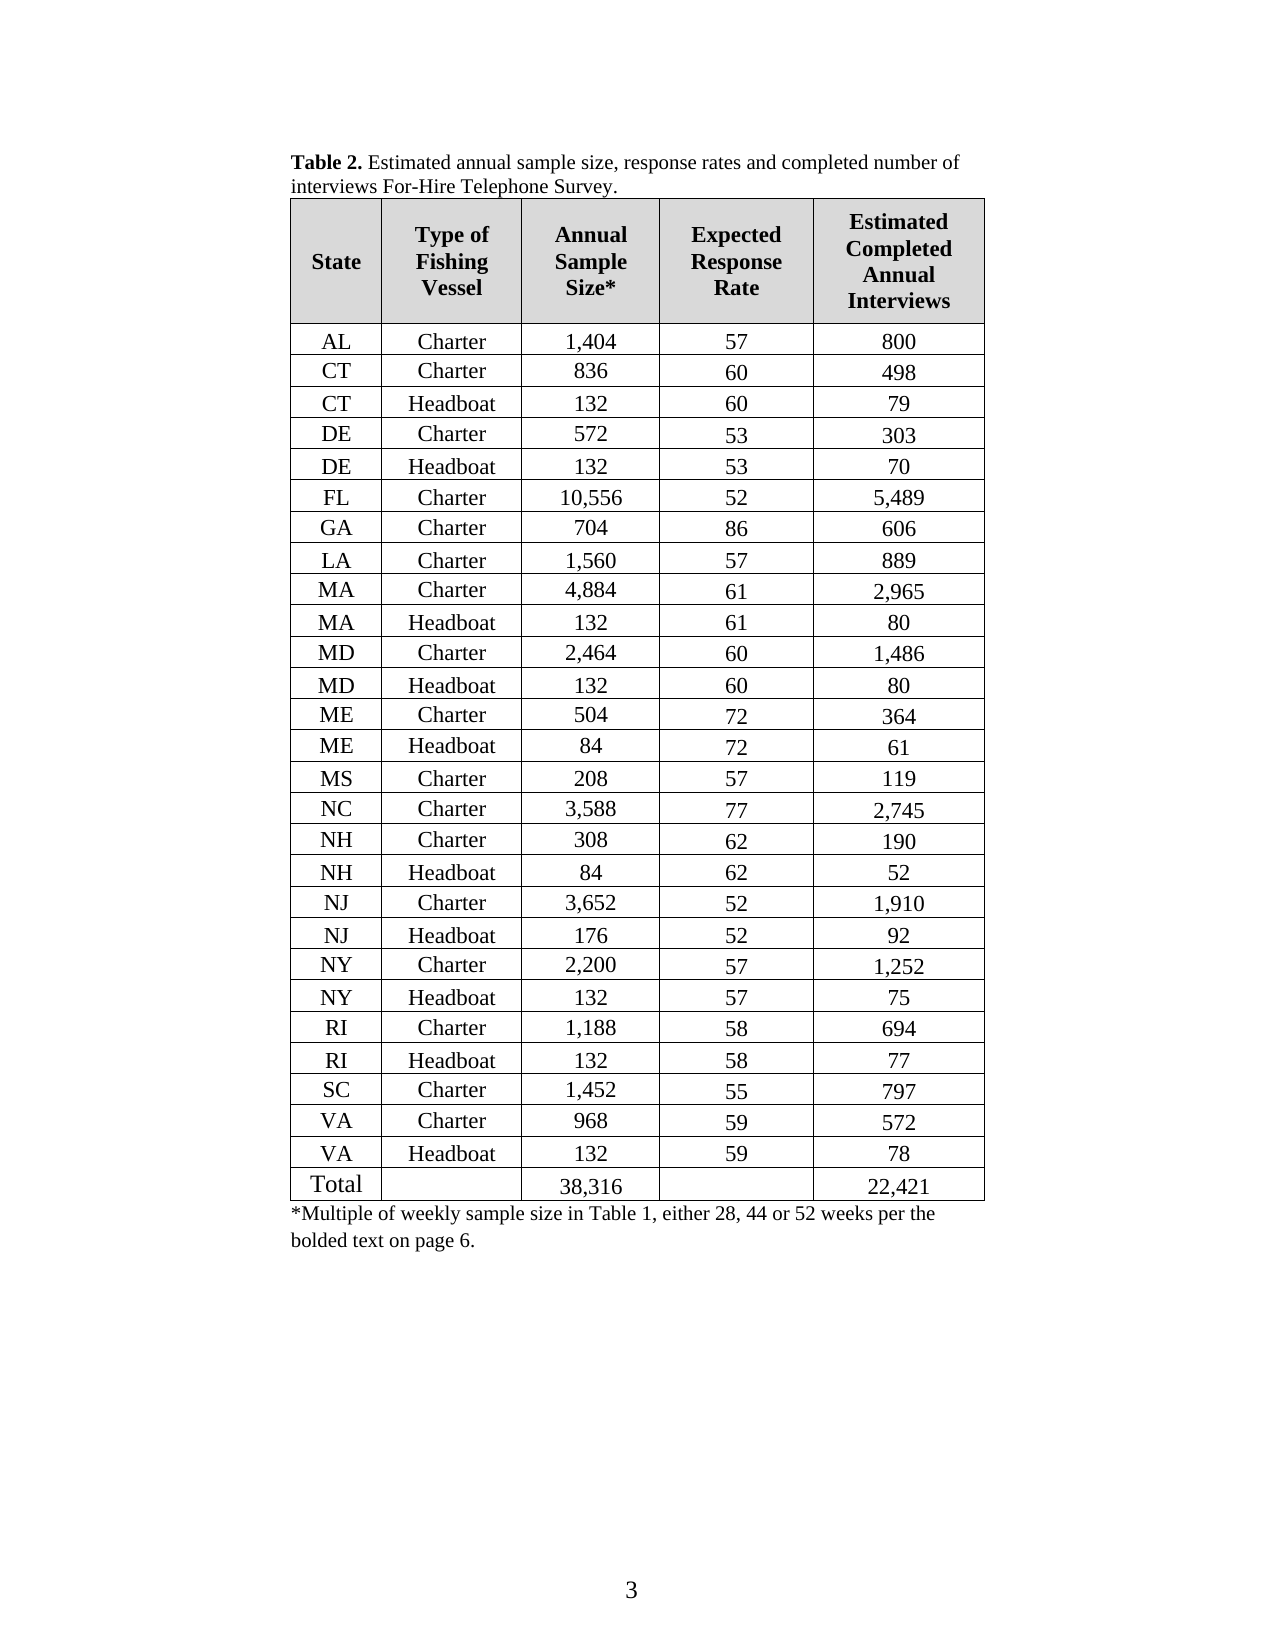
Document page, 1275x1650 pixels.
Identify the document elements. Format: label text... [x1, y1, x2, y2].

table_cell 504 [522, 699, 659, 729]
table_cell Headboat [382, 668, 521, 698]
table_cell 38,316 [522, 1168, 659, 1200]
table_cell 1,910 [814, 887, 984, 917]
table_cell 75 [814, 980, 984, 1011]
table_cell 57 [660, 980, 813, 1011]
table_cell ME [291, 730, 381, 761]
table_cell 797 [814, 1074, 984, 1104]
table_cell Headboat [382, 1137, 521, 1167]
table_cell 2,745 [814, 793, 984, 823]
table_cell 61 [660, 605, 813, 636]
table_cell 704 [522, 512, 659, 542]
table_cell Charter [382, 637, 521, 667]
table_cell 70 [814, 449, 984, 479]
table_cell Total [291, 1168, 381, 1200]
table_cell 3,588 [522, 793, 659, 823]
table_cell [660, 1168, 813, 1200]
table_cell Charter [382, 574, 521, 604]
table_cell Headboat [382, 980, 521, 1011]
table_cell 119 [814, 762, 984, 792]
table_cell Charter [382, 824, 521, 854]
table_cell 57 [660, 949, 813, 979]
table_cell Charter [382, 355, 521, 386]
table_cell 1,452 [522, 1074, 659, 1104]
table_cell MD [291, 668, 381, 698]
table_cell 72 [660, 730, 813, 761]
table_cell MD [291, 637, 381, 667]
table_cell 80 [814, 605, 984, 636]
table_cell 968 [522, 1105, 659, 1136]
table_cell NH [291, 824, 381, 854]
table_cell NY [291, 980, 381, 1011]
table_header Annual Sample Size* [522, 199, 659, 323]
table_cell ME [291, 699, 381, 729]
table_cell 61 [660, 574, 813, 604]
table_cell DE [291, 449, 381, 479]
table_cell Charter [382, 949, 521, 979]
table_cell 60 [660, 668, 813, 698]
table_cell 132 [522, 387, 659, 417]
table_cell RI [291, 1043, 381, 1073]
table_cell 2,200 [522, 949, 659, 979]
table_header State [291, 199, 381, 323]
table_cell 52 [660, 480, 813, 511]
table_cell Charter [382, 324, 521, 354]
table_cell RI [291, 1012, 381, 1042]
table_cell 57 [660, 543, 813, 573]
table_cell 59 [660, 1137, 813, 1167]
table_cell Headboat [382, 387, 521, 417]
table_cell 53 [660, 418, 813, 448]
table_cell Charter [382, 762, 521, 792]
table_cell Charter [382, 887, 521, 917]
table_cell 176 [522, 918, 659, 948]
table_cell NH [291, 855, 381, 886]
table_cell 2,965 [814, 574, 984, 604]
table_cell 3,652 [522, 887, 659, 917]
table_cell 208 [522, 762, 659, 792]
table_cell SC [291, 1074, 381, 1104]
table_cell 52 [660, 918, 813, 948]
table_cell 132 [522, 605, 659, 636]
table_cell 303 [814, 418, 984, 448]
table_cell 57 [660, 762, 813, 792]
table_cell 694 [814, 1012, 984, 1042]
table_cell 58 [660, 1043, 813, 1073]
table_cell Headboat [382, 605, 521, 636]
table_header Estimated Completed Annual Interviews [814, 199, 984, 323]
table_cell 84 [522, 730, 659, 761]
table_cell AL [291, 324, 381, 354]
table_cell Charter [382, 793, 521, 823]
table_cell MA [291, 574, 381, 604]
table_cell NJ [291, 887, 381, 917]
table_cell 2,464 [522, 637, 659, 667]
table_cell 132 [522, 980, 659, 1011]
table_cell 132 [522, 449, 659, 479]
table_header Expected Response Rate [660, 199, 813, 323]
table_cell 80 [814, 668, 984, 698]
table_cell 1,188 [522, 1012, 659, 1042]
table_cell 84 [522, 855, 659, 886]
table_cell Charter [382, 418, 521, 448]
table_cell Headboat [382, 918, 521, 948]
table_cell 1,560 [522, 543, 659, 573]
table_cell 61 [814, 730, 984, 761]
table_cell 60 [660, 637, 813, 667]
table_cell 572 [522, 418, 659, 448]
table_cell 77 [660, 793, 813, 823]
table_cell 606 [814, 512, 984, 542]
text *Multiple of weekly sample size in Table 1, either 28, 44 or 52 weeks per the bolded text on page 6. [291, 1201, 984, 1252]
table_cell NJ [291, 918, 381, 948]
table_cell 1,252 [814, 949, 984, 979]
table_cell Charter [382, 512, 521, 542]
table_cell 10,556 [522, 480, 659, 511]
table_cell 132 [522, 1043, 659, 1073]
table_cell Charter [382, 480, 521, 511]
table_cell VA [291, 1105, 381, 1136]
table_cell VA [291, 1137, 381, 1167]
table_cell 60 [660, 355, 813, 386]
table_cell Charter [382, 1074, 521, 1104]
table_cell 4,884 [522, 574, 659, 604]
table_cell FL [291, 480, 381, 511]
table_cell 5,489 [814, 480, 984, 511]
table_cell Charter [382, 699, 521, 729]
table_cell DE [291, 418, 381, 448]
table_cell 78 [814, 1137, 984, 1167]
table_cell 1,404 [522, 324, 659, 354]
table_cell 364 [814, 699, 984, 729]
table_cell 55 [660, 1074, 813, 1104]
table_cell 77 [814, 1043, 984, 1073]
text Table 2. Estimated annual sample size, response rates and completed number of interviews For-Hire Telephone Survey. [291, 150, 984, 198]
table_cell 132 [522, 668, 659, 698]
table_cell MS [291, 762, 381, 792]
table_cell Headboat [382, 449, 521, 479]
table_cell 889 [814, 543, 984, 573]
table_cell 86 [660, 512, 813, 542]
table_cell 79 [814, 387, 984, 417]
table_cell 58 [660, 1012, 813, 1042]
table_cell NY [291, 949, 381, 979]
table_cell Charter [382, 1105, 521, 1136]
table_cell Charter [382, 543, 521, 573]
table_cell CT [291, 355, 381, 386]
table_cell LA [291, 543, 381, 573]
table_cell MA [291, 605, 381, 636]
table_cell 52 [814, 855, 984, 886]
table_cell 62 [660, 855, 813, 886]
table_header Type of Fishing Vessel [382, 199, 521, 323]
table_cell NC [291, 793, 381, 823]
table_cell 52 [660, 887, 813, 917]
table_cell 59 [660, 1105, 813, 1136]
table_cell 62 [660, 824, 813, 854]
table_cell 836 [522, 355, 659, 386]
table_cell CT [291, 387, 381, 417]
table_cell Charter [382, 1012, 521, 1042]
table_cell 60 [660, 387, 813, 417]
table_cell 308 [522, 824, 659, 854]
table_cell 53 [660, 449, 813, 479]
table_cell 1,486 [814, 637, 984, 667]
table_cell 132 [522, 1137, 659, 1167]
table_cell 22,421 [814, 1168, 984, 1200]
table_cell 572 [814, 1105, 984, 1136]
table_cell 498 [814, 355, 984, 386]
table_cell 72 [660, 699, 813, 729]
table_cell [382, 1168, 521, 1200]
table_cell 190 [814, 824, 984, 854]
table_cell Headboat [382, 1043, 521, 1073]
table_cell GA [291, 512, 381, 542]
table_cell 92 [814, 918, 984, 948]
table_cell Headboat [382, 730, 521, 761]
table_cell Headboat [382, 855, 521, 886]
table_cell 800 [814, 324, 984, 354]
table_cell 57 [660, 324, 813, 354]
